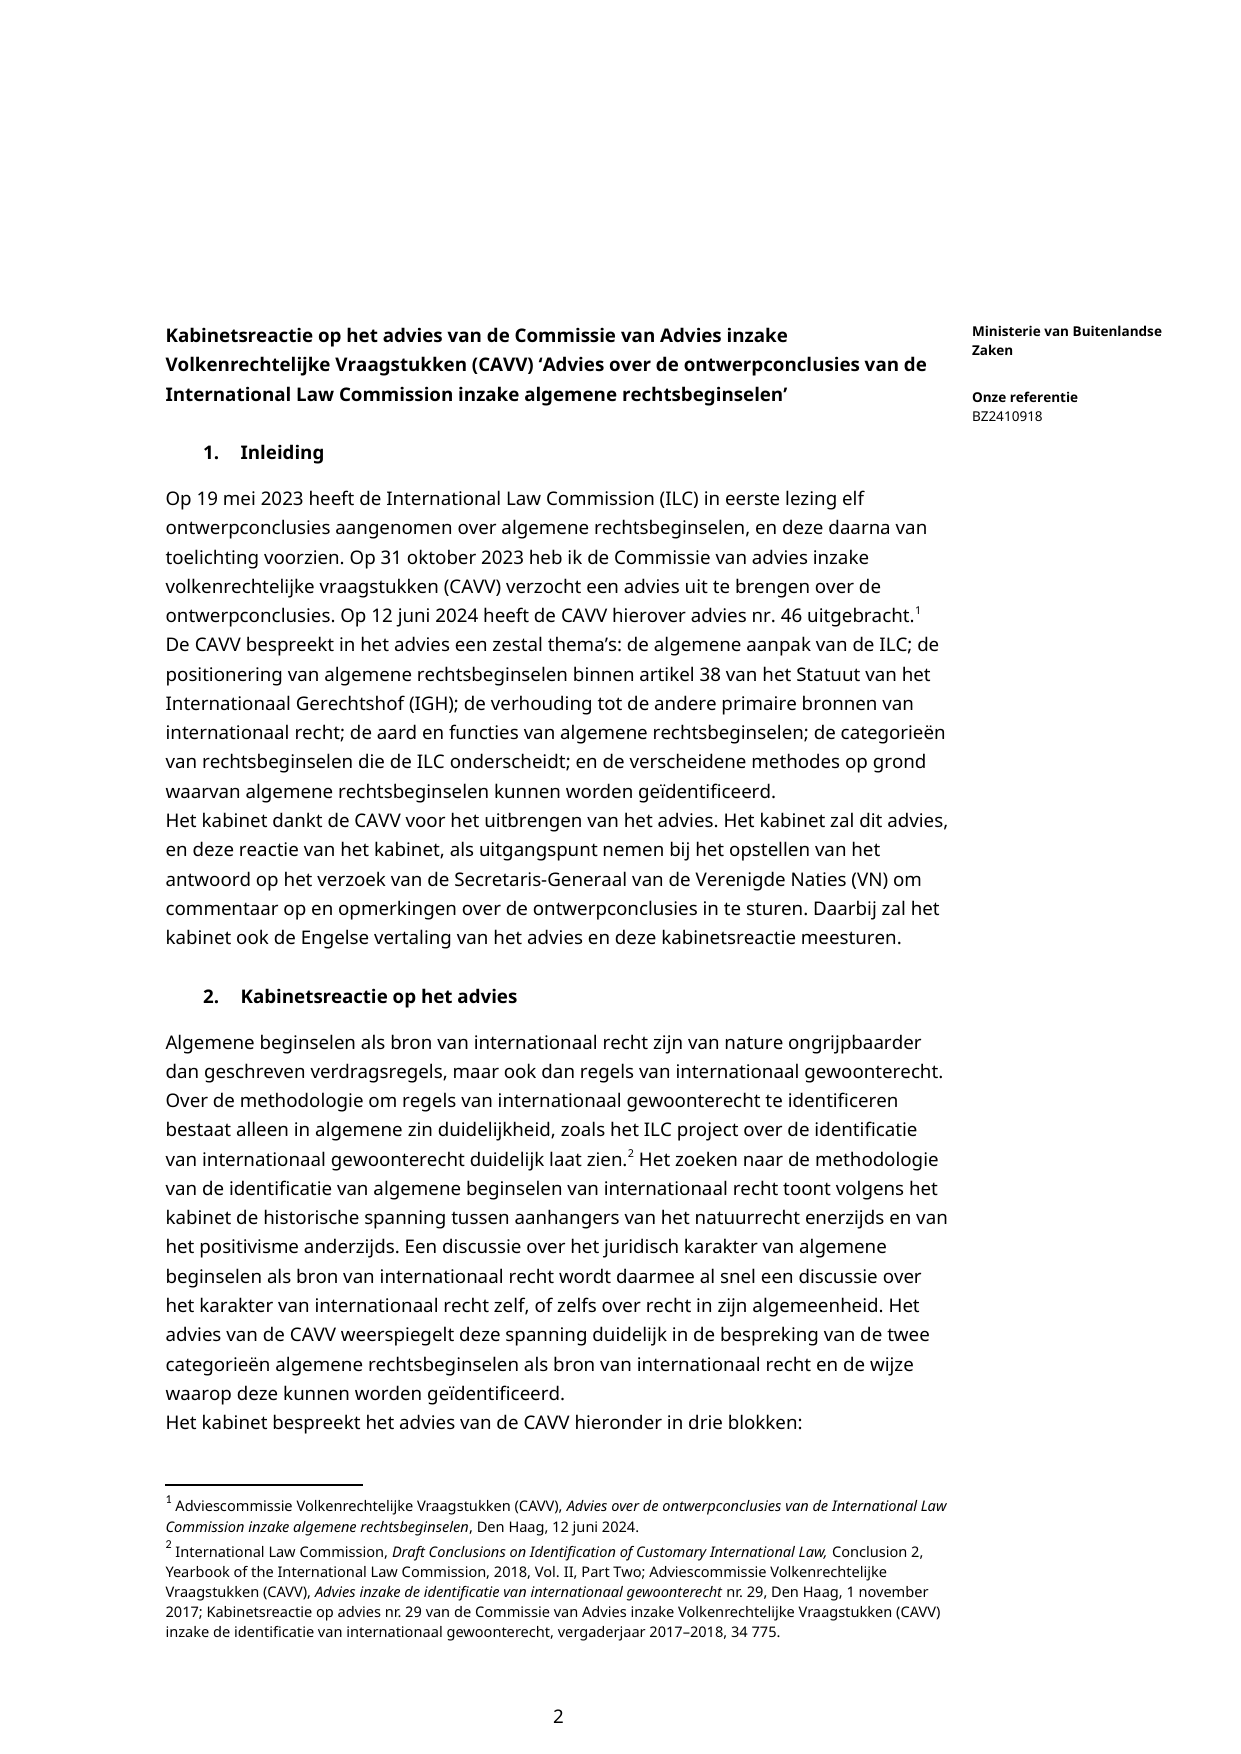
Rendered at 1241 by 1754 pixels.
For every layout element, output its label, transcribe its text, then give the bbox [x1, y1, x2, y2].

text Kabinetsreactie op het advies van de Commissie van Advies inzake Volkenrechtelijke Vraagstukken (CAVV) ‘Advies over de ontwerpconclusies van de International Law Commission inzake algemene rechtsbeginselen’ [165, 322, 951, 406]
text Algemene beginselen als bron van internationaal recht zijn van nature ongrijpbaarder dan geschreven verdragsregels, maar ook dan regels van internationaal gewoonterecht. Over de methodologie om regels van internationaal gewoonterecht te identificeren bestaat alleen in algemene zin duidelijkheid, zoals het ILC project over de identificatie van internationaal gewoonterecht duidelijk laat zien. Het zoeken naar de methodologie van de identificatie van algemene beginselen van internationaal recht toont volgens het kabinet de historische spanning tussen aanhangers van het natuurrecht enerzijds en van het positivisme anderzijds. Een discussie over het juridisch karakter van algemene beginselen als bron van internationaal recht wordt daarmee al snel een discussie over het karakter van internationaal recht zelf, of zelfs over recht in zijn algemeenheid. Het advies van de CAVV weerspiegelt deze spanning duidelijk in de bespreking van de twee categorieën algemene rechtsbeginselen als bron van internationaal recht en de wijze waarop deze kunnen worden geïdentificeerd. [165, 1029, 951, 1406]
list Kabinetsreactie op het advies [203, 983, 951, 1008]
text Het kabinet bespreekt het advies van de CAVV hieronder in drie blokken: [165, 1409, 951, 1435]
list Inleiding [203, 439, 951, 465]
text Op 19 mei 2023 heeft de International Law Commission (ILC) in eerste lezing elf ontwerpconclusies aangenomen over algemene rechtsbeginselen, en deze daarna van toelichting voorzien. Op 31 oktober 2023 heb ik de Commissie van advies inzake volkenrechtelijke vraagstukken (CAVV) verzocht een advies uit te brengen over de ontwerpconclusies. Op 12 juni 2024 heeft de CAVV hierover advies nr. 46 uitgebracht. [165, 485, 951, 628]
text Het kabinet dankt de CAVV voor het uitbrengen van het advies. Het kabinet zal dit advies, en deze reactie van het kabinet, als uitgangspunt nemen bij het opstellen van het antwoord op het verzoek van de Secretaris-Generaal van de Verenigde Naties (VN) om commentaar op en opmerkingen over de ontwerpconclusies in te sturen. Daarbij zal het kabinet ook de Engelse vertaling van het advies en deze kabinetsreactie meesturen. [165, 807, 951, 950]
text De CAVV bespreekt in het advies een zestal thema’s: de algemene aanpak van de ILC; de positionering van algemene rechtsbeginselen binnen artikel 38 van het Statuut van het Internationaal Gerechtshof (IGH); de verhouding tot de andere primaire bronnen van internationaal recht; de aard en functies van algemene rechtsbeginselen; de categorieën van rechtsbeginselen die de ILC onderscheidt; en de verscheidene methodes op grond waarvan algemene rechtsbeginselen kunnen worden geïdentificeerd. [165, 632, 951, 804]
